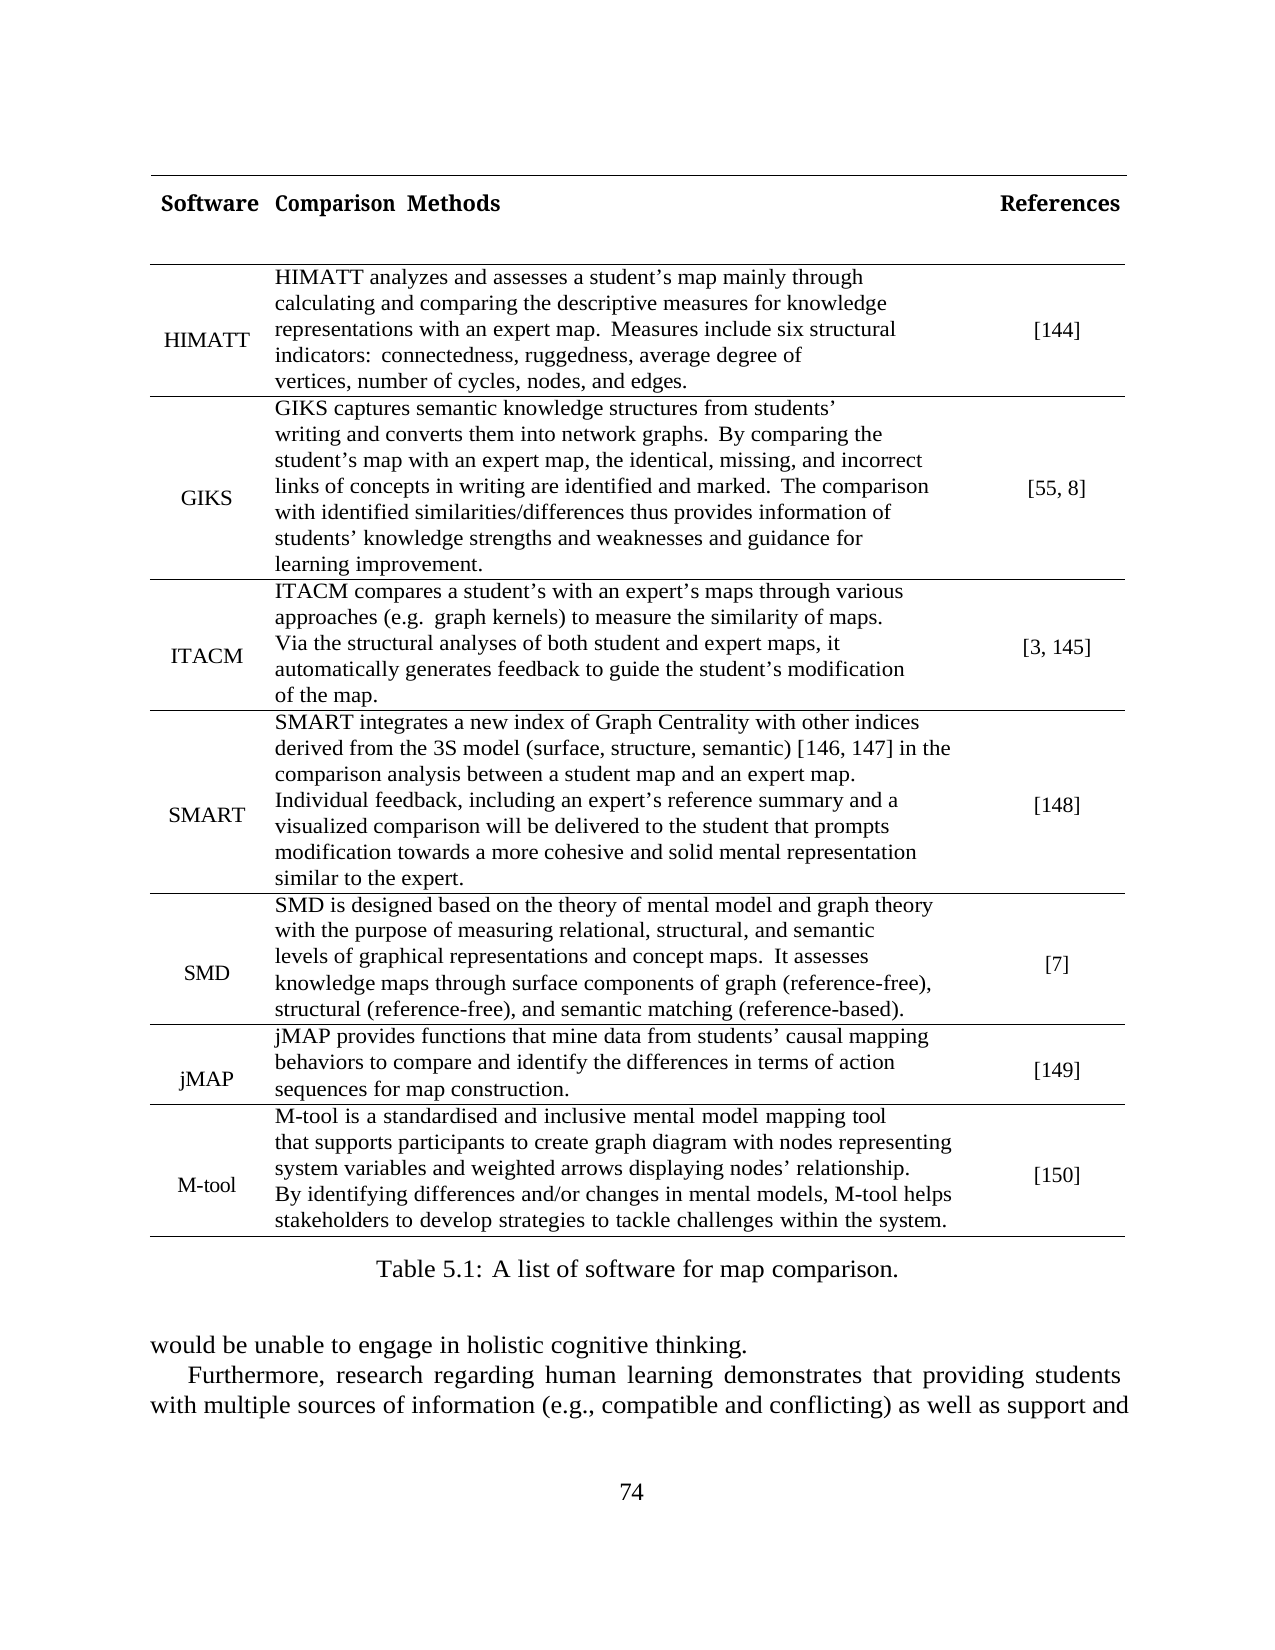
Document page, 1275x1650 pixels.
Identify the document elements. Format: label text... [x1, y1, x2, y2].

text Via the structural analyses of both student and expert maps, it automatically generates feedback to guide the student’s modification of the map. [274, 630, 924, 707]
text [3, 145] [998, 634, 1116, 659]
text [148] [998, 792, 1116, 817]
text HIMATT analyzes and assesses a student’s map mainly through calculating and comparing the descriptive measures for knowledge representations with an expert map. Measures include six structural indicators: connectedness, ruggedness, average degree of [274, 265, 903, 367]
text levels of graphical representations and concept maps. It assesses knowledge maps through surface components of graph (reference-free), structural (reference-free), and semantic matching (reference-based). jMAP provides functions that mine data from students’ causal mapping behaviors to compare and identify the differences in terms of action sequences for map construction. [274, 1025, 940, 1101]
text Software Comparison Methods References [161, 188, 1154, 218]
text By identifying differences and/or changes in mental models, M-tool helps stakeholders to develop strategies to tackle challenges within the system. [274, 1181, 982, 1232]
text SMART [163, 802, 251, 827]
text vertices, number of cycles, nodes, and edges. [274, 368, 982, 393]
text ITACM compares a student’s with an expert’s maps through various approaches (e.g. graph kernels) to measure the similarity of maps. [274, 580, 980, 629]
text GIKS captures semantic knowledge structures from students’ writing and converts them into network graphs. By comparing the [274, 397, 903, 446]
text HIMATT [163, 327, 251, 352]
text M-tool [163, 1172, 251, 1197]
text ITACM [163, 643, 251, 669]
text would be unable to engage in holistic cognitive thinking. [150, 1330, 1154, 1358]
text levels of graphical representations and concept maps. It assesses knowledge maps through surface components of graph (reference-free), structural (reference-free), and semantic matching (reference-based). jMAP provides functions that mine data from students’ causal mapping behaviors to compare and identify the differences in terms of action sequences for map construction. [274, 943, 940, 1024]
text jMAP [163, 1066, 251, 1092]
text [150] [998, 1162, 1116, 1188]
text [55, 8] [998, 475, 1116, 500]
text Furthermore, research regarding human learning demonstrates that providing students with multiple sources of information (e.g., compatible and conflicting) as well as support and [150, 1360, 1154, 1419]
text [7] [998, 951, 1116, 976]
text [144] [998, 317, 1116, 342]
text Individual feedback, including an expert’s reference summary and a visualized comparison will be delivered to the student that prompts modification towards a more cohesive and solid mental representation similar to the expert. [274, 787, 980, 890]
text [149] [998, 1057, 1116, 1082]
text SMD is designed based on the theory of mental model and graph theory with the purpose of measuring relational, structural, and semantic [274, 894, 940, 943]
text SMD [163, 960, 251, 986]
text that supports participants to create graph diagram with nodes representing system variables and weighted arrows displaying nodes’ relationship. [274, 1129, 982, 1180]
text GIKS [163, 485, 251, 510]
text SMART integrates a new index of Graph Centrality with other indices derived from the 3S model (surface, structure, semantic) [146, 147] in the comparison analysis between a student map and an expert map. [274, 711, 982, 786]
text M-tool is a standardised and inclusive mental model mapping tool [274, 1105, 982, 1128]
text student’s map with an expert map, the identical, missing, and incorrect links of concepts in writing are identified and marked. The comparison with identified similarities/differences thus provides information of students’ knowledge strengths and weaknesses and guidance for learning improvement. [274, 447, 940, 576]
text Table 5.1: A list of software for map comparison. [292, 1254, 982, 1283]
